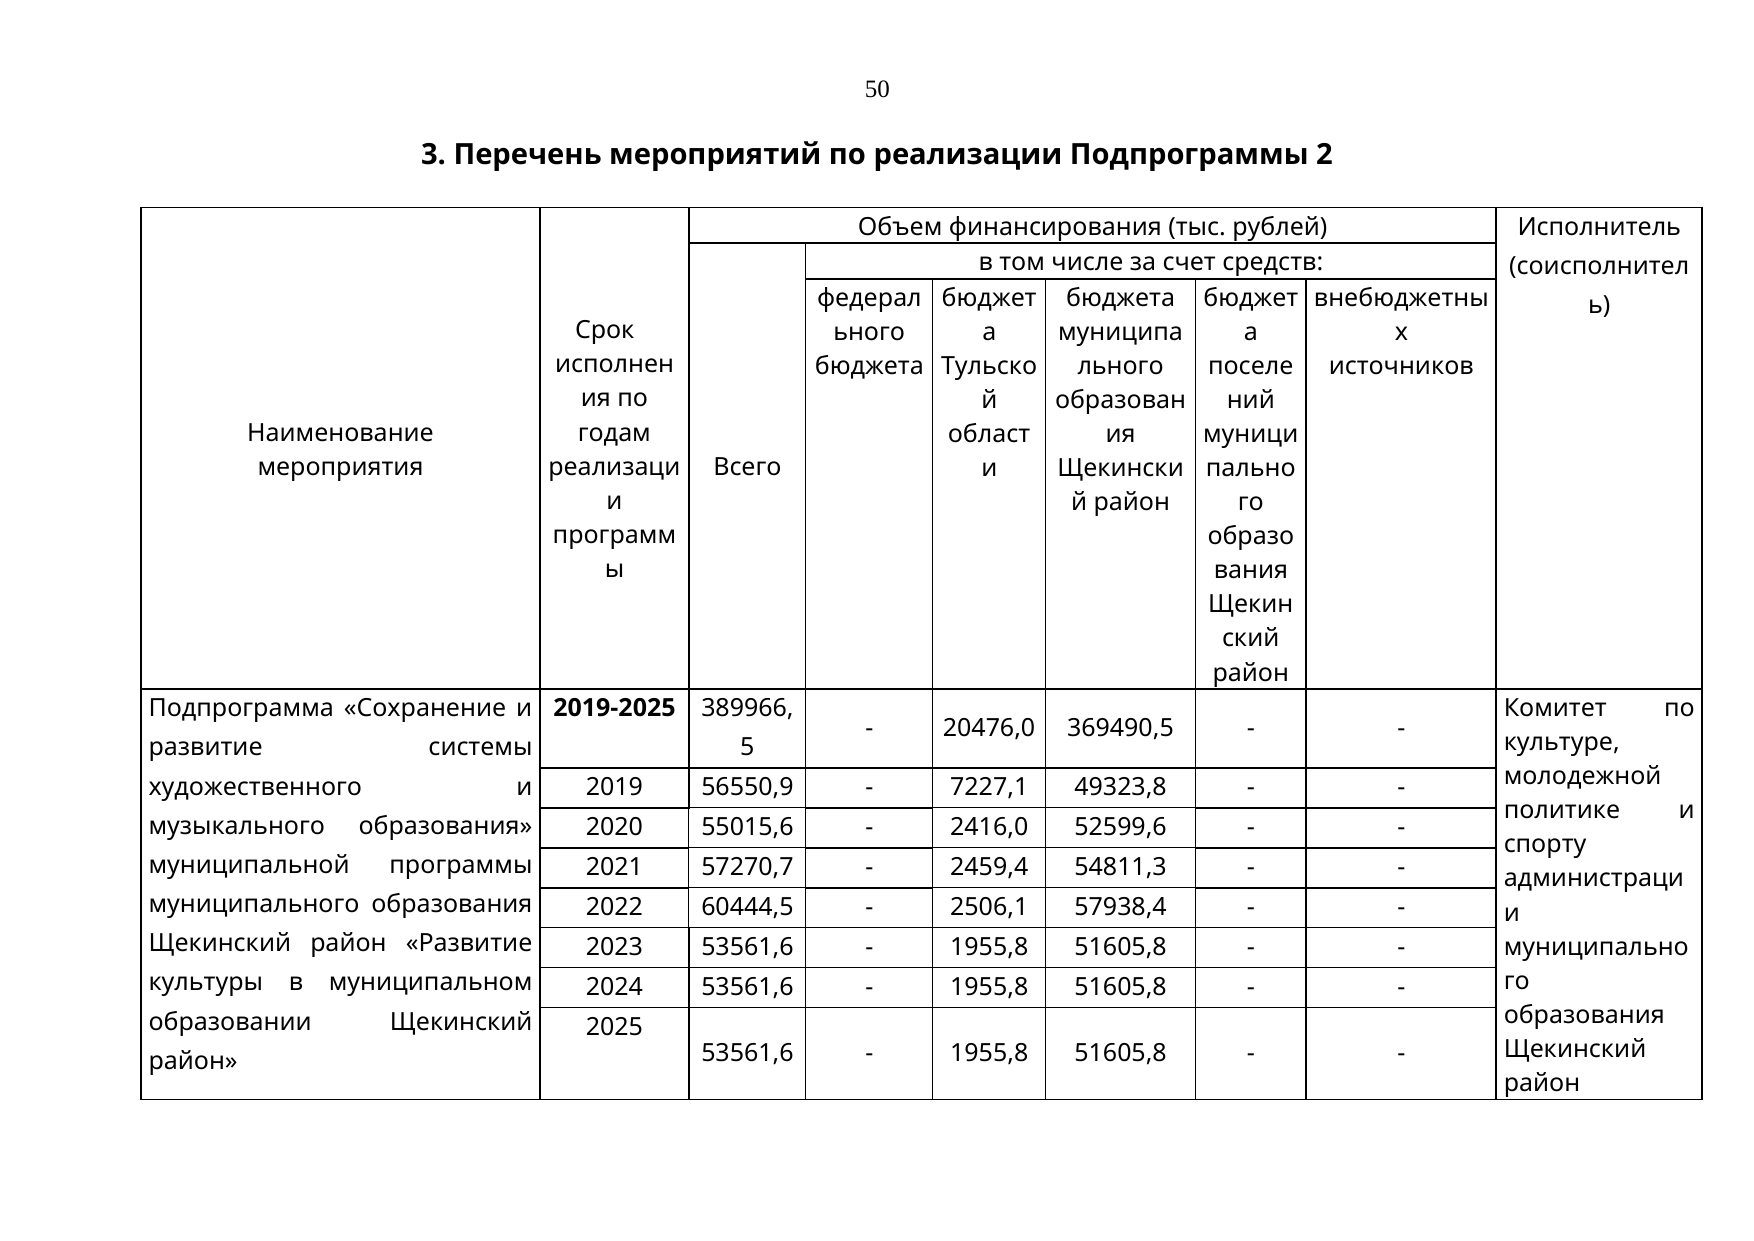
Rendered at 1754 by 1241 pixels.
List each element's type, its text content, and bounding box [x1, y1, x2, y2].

table_cell 53561,6 [690, 928, 805, 967]
table_cell внебюджетных источников [1307, 280, 1495, 688]
table_cell 60444,5 [689, 888, 805, 927]
table_cell - [1307, 769, 1495, 807]
table_cell - [1196, 1008, 1305, 1098]
table_cell - [1307, 849, 1495, 887]
table_cell - [1196, 968, 1305, 1007]
table_cell 2025 [541, 1008, 688, 1098]
table_cell 2024 [541, 968, 688, 1007]
table_cell - [1196, 769, 1305, 807]
table_cell 53561,6 [690, 968, 805, 1007]
table_cell 54811,3 [1046, 848, 1195, 887]
table_cell - [1307, 809, 1495, 847]
table_cell - [806, 1008, 932, 1098]
table_cell - [806, 889, 932, 927]
table_cell 51605,8 [1046, 968, 1195, 1007]
table_cell 51605,8 [1046, 928, 1195, 967]
table_cell бюджета Тульской области [933, 280, 1045, 688]
table_cell - [1307, 928, 1495, 967]
table_cell - [806, 690, 932, 767]
table_cell - [806, 968, 932, 1007]
table_cell - [1196, 889, 1305, 927]
table_cell 2021 [541, 849, 688, 887]
table_cell - [1307, 889, 1495, 927]
table_cell - [806, 928, 932, 967]
table_cell - [1307, 690, 1495, 767]
table_cell - [1307, 968, 1495, 1007]
table_cell 1955,8 [933, 968, 1045, 1007]
table_cell 2022 [541, 889, 688, 927]
table_cell 389966,5 [690, 690, 805, 767]
table_cell федерального бюджета [806, 280, 932, 688]
table_cell 2416,0 [933, 808, 1045, 847]
table_cell 56550,9 [690, 769, 805, 807]
table_cell - [1196, 849, 1305, 887]
table_cell - [1196, 809, 1305, 847]
table_cell - [1307, 1008, 1495, 1098]
table_cell 52599,6 [1046, 808, 1195, 847]
table_header Срок исполнения по годам реализации программы [541, 208, 688, 688]
table_cell 369490,5 [1046, 690, 1195, 767]
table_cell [1497, 690, 1701, 1098]
table_header Исполнитель (соисполнитель) [1497, 208, 1701, 688]
table_cell бюджета поселений муниципального образования Щекинский район [1196, 280, 1305, 688]
table_cell Подпрограмма «Сохранение и развитие системы художественного и музыкального образования» муниципальной программы муниципального образования Щекинский район «Развитие культуры в муниципальном образовании Щекинский район» [142, 690, 539, 1098]
table_cell - [1196, 690, 1305, 767]
table_cell в том числе за счет средств: [806, 244, 1495, 278]
table_cell - [806, 849, 932, 887]
table_cell 7227,1 [933, 769, 1045, 807]
table_cell 53561,6 [690, 1008, 805, 1098]
table_cell 2506,1 [933, 888, 1045, 927]
text 3. Перечень мероприятий по реализации Подпрограммы 2 [118, 133, 1636, 173]
table_header Объем финансирования (тыс. рублей) [690, 208, 1495, 242]
table_cell бюджета муниципального образования Щекинский район [1046, 280, 1195, 688]
table_cell 51605,8 [1046, 1008, 1195, 1098]
table_cell 20476,0 [933, 690, 1045, 767]
table_cell 2023 [541, 928, 688, 967]
table_cell 2020 [541, 809, 688, 847]
table_cell 2019 [541, 769, 688, 807]
table_cell Всего [690, 244, 805, 688]
table_cell 2459,4 [933, 848, 1045, 887]
table_cell 2019-2025 [541, 690, 688, 767]
table_cell - [806, 769, 932, 807]
table_header Наименование мероприятия [142, 208, 539, 688]
table_cell 57938,4 [1046, 888, 1195, 927]
table_cell 49323,8 [1046, 769, 1195, 807]
table_cell - [806, 809, 932, 847]
table_cell - [1196, 928, 1305, 967]
table_cell 57270,7 [689, 848, 805, 887]
table_cell 1955,8 [933, 928, 1045, 967]
table_cell 1955,8 [933, 1008, 1045, 1098]
table_cell 55015,6 [689, 808, 805, 847]
